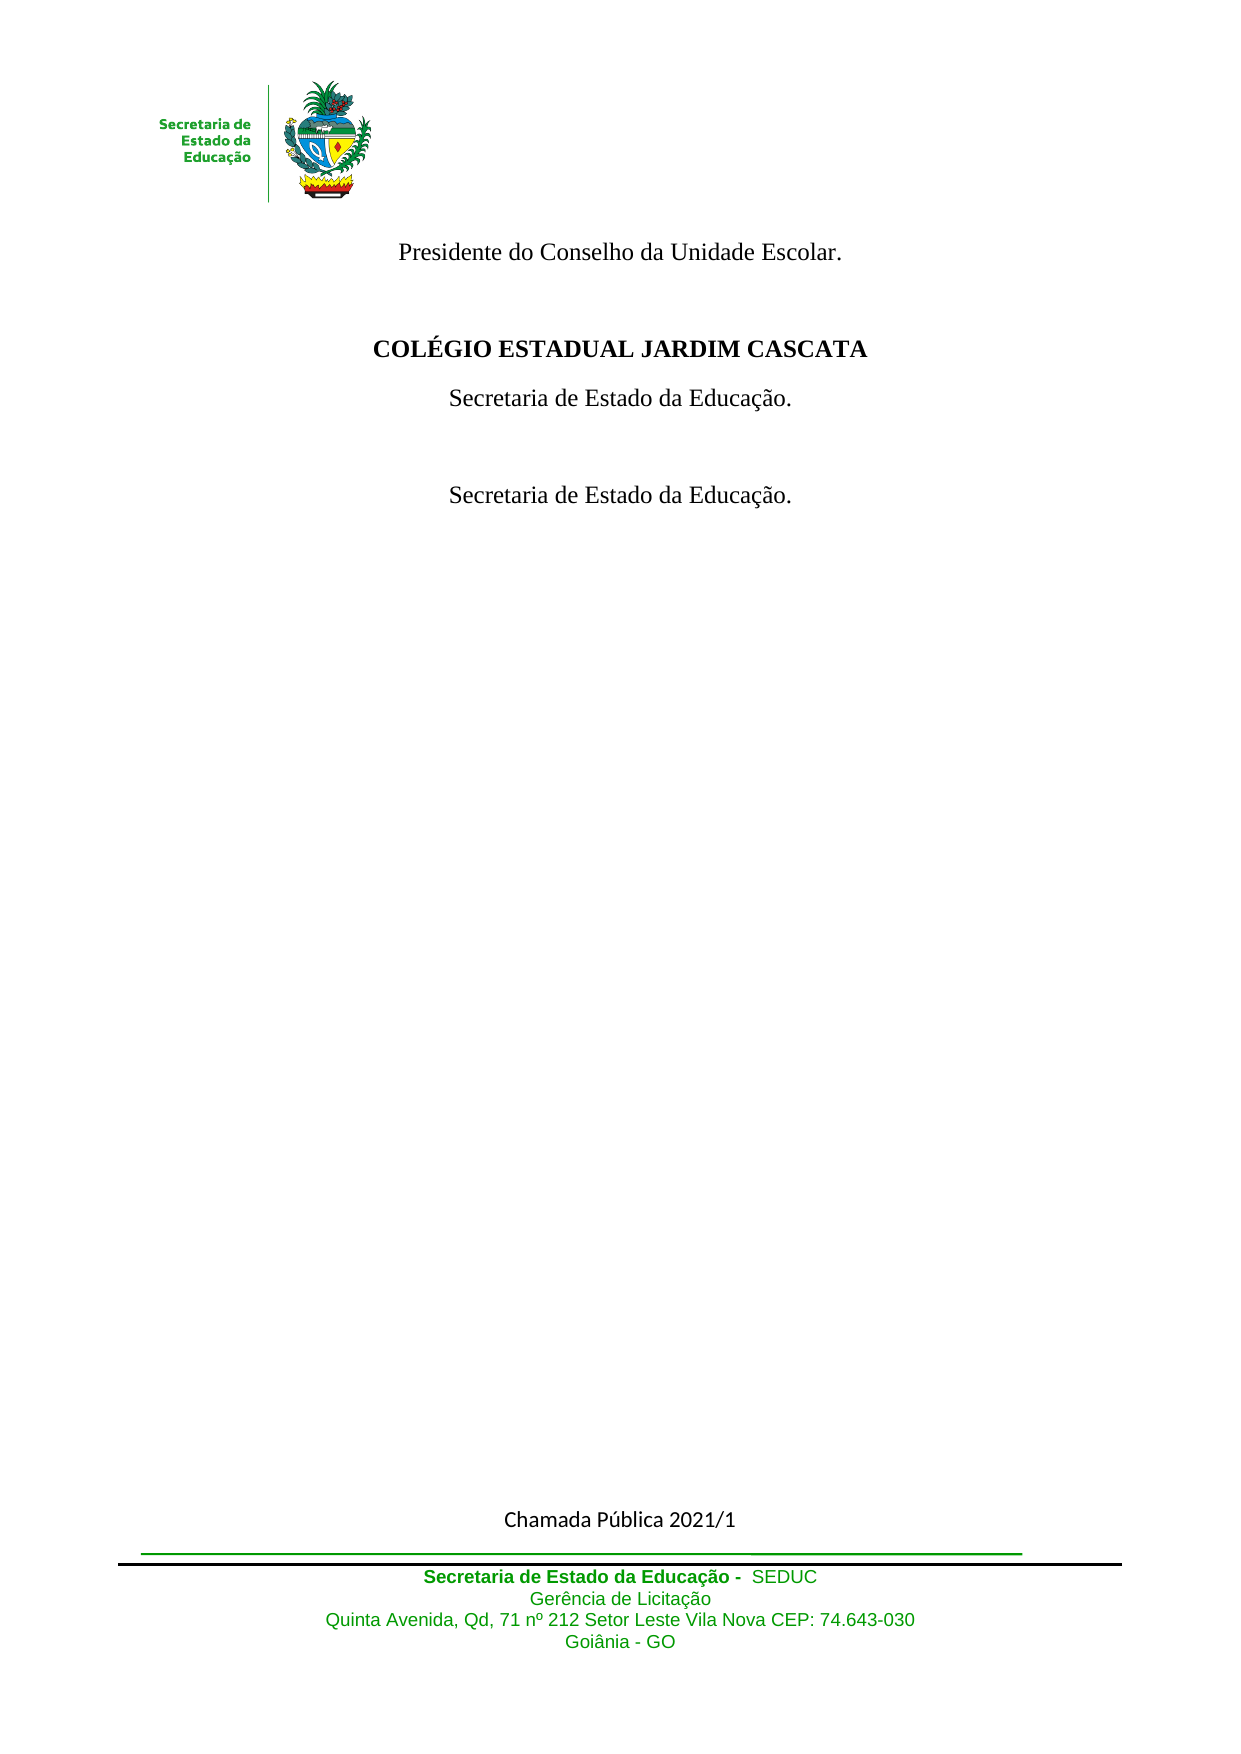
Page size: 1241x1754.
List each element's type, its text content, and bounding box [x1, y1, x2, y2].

text COLÉGIO ESTADUAL JARDIM CASCATA [118, 334, 1122, 363]
text Presidente do Conselho da Unidade Escolar. [118, 237, 1122, 266]
text Secretaria de Estado da Educação. [118, 383, 1122, 412]
picture [118, 73, 412, 210]
text Secretaria de Estado da Educação. [118, 480, 1122, 509]
